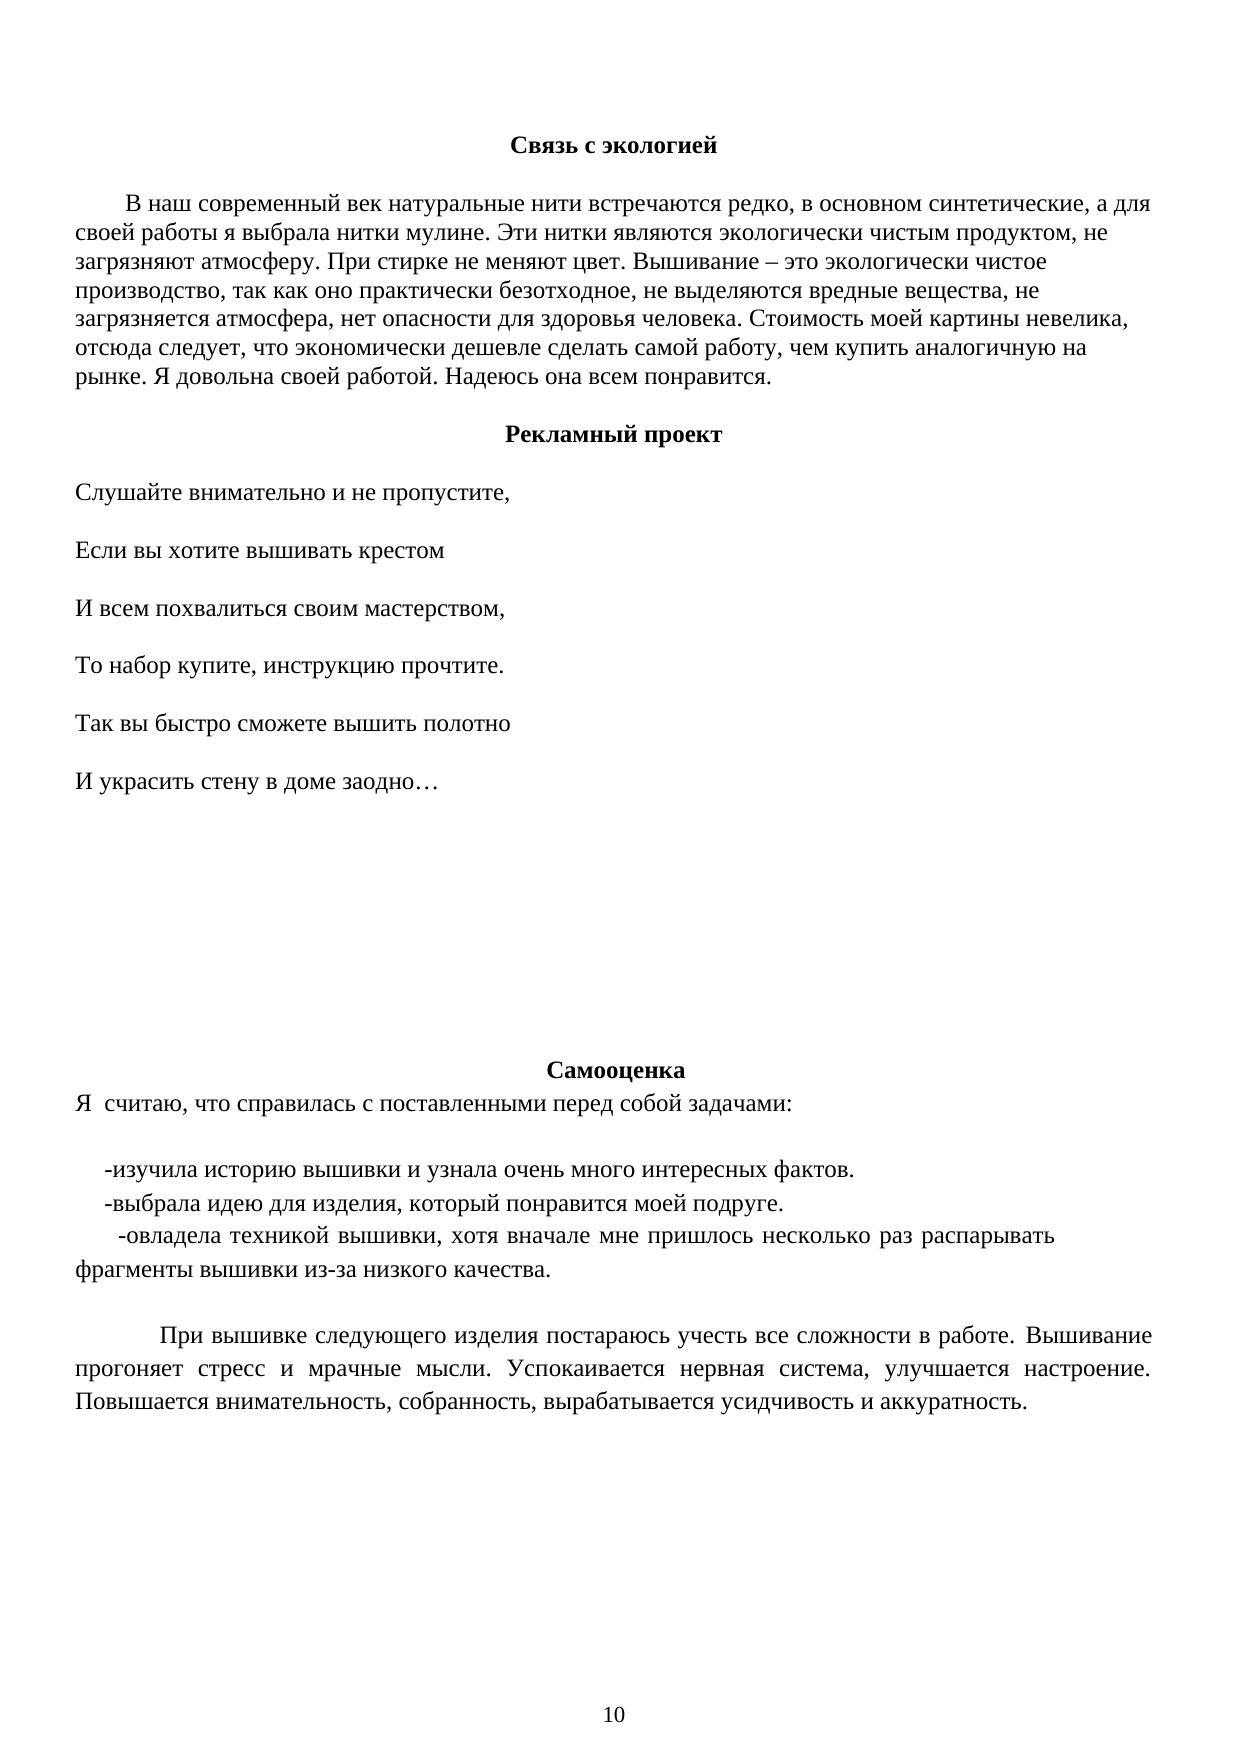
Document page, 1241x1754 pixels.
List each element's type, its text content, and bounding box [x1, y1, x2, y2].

text -овладела техникой вышивки, хотя вначале мне пришлось несколько раз распарывать фрагменты вышивки из-за низкого качества. [75, 1221, 1056, 1282]
list считаю, что справилась с поставленными перед собой задачами: [75, 1088, 1152, 1117]
text Если вы хотите вышивать крестом [75, 535, 1152, 563]
text В наш современный век натуральные нити встречаются редко, в основном синтетические, а для своей работы я выбрала нитки мулине. Эти нитки являются экологически чистым продуктом, не загрязняют атмосферу. При стирке не меняют цвет. Вышивание – это экологически чистое производство, так как оно практически безотходное, не выделяются вредные вещества, не загрязняется атмосфера, нет опасности для здоровья человека. Стоимость моей картины невелика, отсюда следует, что экономически дешевле сделать самой работу, чем купить аналогичную на рынке. Я довольна своей работой. Надеюсь она всем понравится. [75, 188, 1152, 390]
text Так вы быстро сможете вышить полотно [75, 708, 1152, 737]
text -выбрала идею для изделия, который понравится моей подруге. [104, 1188, 1152, 1216]
text То набор купите, инструкцию прочтите. [75, 651, 1152, 679]
text -изучила историю вышивки и узнала очень много интересных фактов. [104, 1154, 1152, 1183]
text Связь с экологией [75, 131, 1152, 159]
text И украсить стену в доме заодно… [75, 766, 1152, 795]
text Рекламный проект [75, 419, 1152, 448]
text При вышивке следующего изделия постараюсь учесть все сложности в работе. Вышивание прогоняет стресс и мрачные мысли. Успокаивается нервная система, улучшается настроение. Повышается внимательность, собранность, вырабатывается усидчивость и аккуратность. [75, 1320, 1152, 1414]
text Слушайте внимательно и не пропустите, [75, 477, 1152, 506]
text И всем похвалиться своим мастерством, [75, 593, 1152, 621]
text Самооценка [75, 1056, 1156, 1084]
